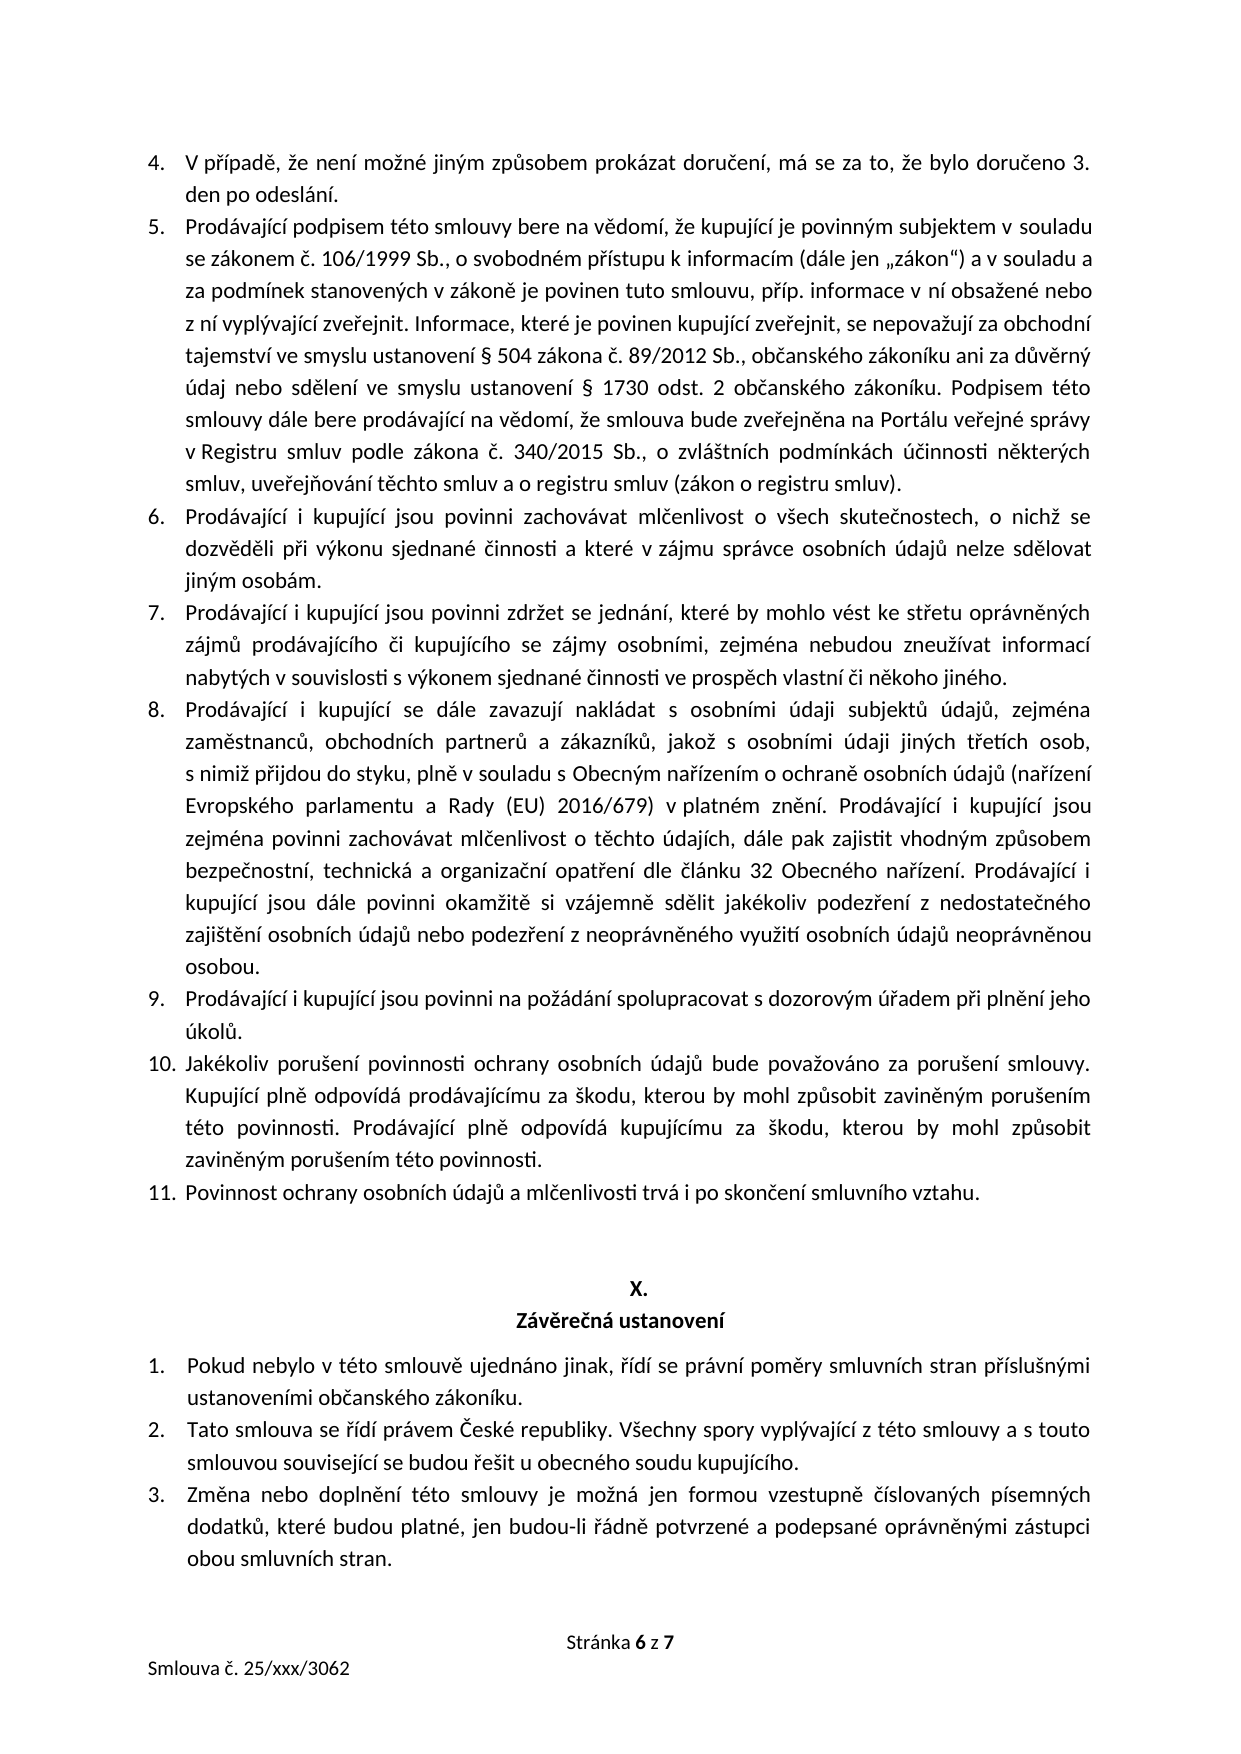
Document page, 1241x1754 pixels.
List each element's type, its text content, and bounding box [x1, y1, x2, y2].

list V případě, že není možné jiným způsobem prokázat doručení, má se za to, že bylo doručeno 3. den po odeslání. [148, 148, 1092, 208]
text Závěrečná ustanovení [148, 1306, 1092, 1334]
list Prodávající i kupující jsou povinni zdržet se jednání, které by mohlo vést ke střetu oprávněných zájmů prodávajícího či kupujícího se zájmy osobními, zejména nebudou zneužívat informací nabytých v souvislosti s výkonem sjednané činnosti ve prospěch vlastní či někoho jiného. [148, 598, 1092, 691]
list Prodávající i kupující jsou povinni na požádání spolupracovat s dozorovým úřadem při plnění jeho úkolů. [148, 984, 1092, 1045]
list Prodávající i kupující jsou povinni zachovávat mlčenlivost o všech skutečnostech, o nichž se dozvěděli při výkonu sjednané činnosti a které v zájmu správce osobních údajů nelze sdělovat jiným osobám. [148, 502, 1092, 594]
list Pokud nebylo v této smlouvě ujednáno jinak, řídí se právní poměry smluvních stran příslušnými ustanoveními občanského zákoníku. [148, 1351, 1092, 1411]
text X. [185, 1274, 1092, 1302]
list Tato smlouva se řídí právem České republiky. Všechny spory vyplývající z této smlouvy a s touto smlouvou související se budou řešit u obecného soudu kupujícího. [148, 1416, 1092, 1476]
list Prodávající i kupující se dále zavazují nakládat s osobními údaji subjektů údajů, zejména zaměstnanců, obchodních partnerů a zákazníků, jakož s osobními údaji jiných třetích osob, s nimiž přijdou do styku, plně v souladu s Obecným nařízením o ochraně osobních údajů (nařízení Evropského parlamentu a Rady (EU) 2016/679) v platném znění. Prodávající i kupující jsou zejména povinni zachovávat mlčenlivost o těchto údajích, dále pak zajistit vhodným způsobem bezpečnostní, technická a organizační opatření dle článku 32 Obecného nařízení. Prodávající i kupující jsou dále povinni okamžitě si vzájemně sdělit jakékoliv podezření z nedostatečného zajištění osobních údajů nebo podezření z neoprávněného využití osobních údajů neoprávněnou osobou. [148, 695, 1092, 980]
list Povinnost ochrany osobních údajů a mlčenlivosti trvá i po skončení smluvního vztahu. [148, 1178, 1092, 1206]
list Změna nebo doplnění této smlouvy je možná jen formou vzestupně číslovaných písemných dodatků, které budou platné, jen budou-li řádně potvrzené a podepsané oprávněnými zástupci obou smluvních stran. [148, 1480, 1092, 1572]
list Jakékoliv porušení povinnosti ochrany osobních údajů bude považováno za porušení smlouvy. Kupující plně odpovídá prodávajícímu za škodu, kterou by mohl způsobit zaviněným porušením této povinnosti. Prodávající plně odpovídá kupujícímu za škodu, kterou by mohl způsobit zaviněným porušením této povinnosti. [148, 1049, 1092, 1173]
list Prodávající podpisem této smlouvy bere na vědomí, že kupující je povinným subjektem v souladu se zákonem č. 106/1999 Sb., o svobodném přístupu k informacím (dále jen „zákon“) a v souladu a za podmínek stanovených v zákoně je povinen tuto smlouvu, příp. informace v ní obsažené nebo z ní vyplývající zveřejnit. Informace, které je povinen kupující zveřejnit, se nepovažují za obchodní tajemství ve smyslu ustanovení § 504 zákona č. 89/2012 Sb., občanského zákoníku ani za důvěrný údaj nebo sdělení ve smyslu ustanovení § 1730 odst. 2 občanského zákoníku. Podpisem této smlouvy dále bere prodávající na vědomí, že smlouva bude zveřejněna na Portálu veřejné správy v Registru smluv podle zákona č. 340/2015 Sb., o zvláštních podmínkách účinnosti některých smluv, uveřejňování těchto smluv a o registru smluv (zákon o registru smluv). [148, 212, 1092, 498]
